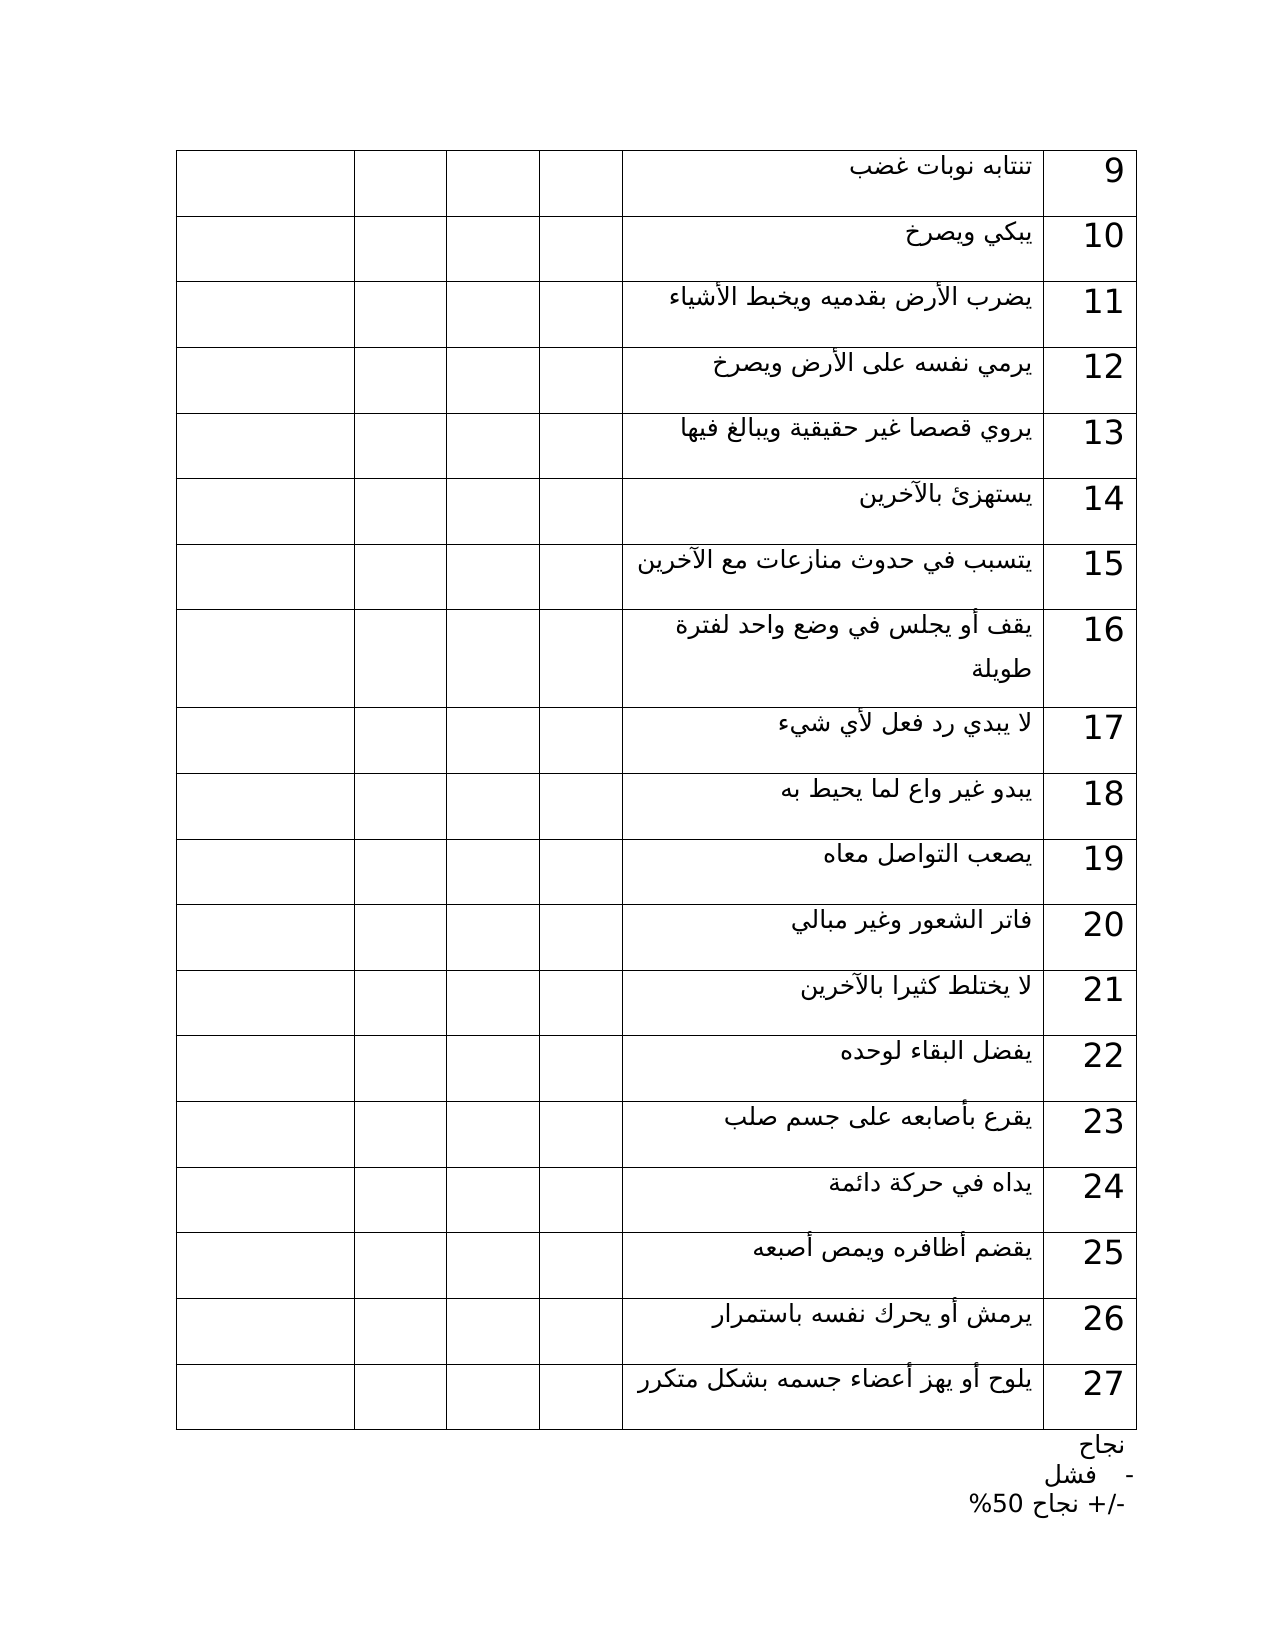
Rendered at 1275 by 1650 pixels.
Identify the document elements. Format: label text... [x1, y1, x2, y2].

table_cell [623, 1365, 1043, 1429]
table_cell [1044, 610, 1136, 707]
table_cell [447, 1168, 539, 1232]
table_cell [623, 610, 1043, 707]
table_cell تنتابه نوبات غضب [623, 151, 1043, 216]
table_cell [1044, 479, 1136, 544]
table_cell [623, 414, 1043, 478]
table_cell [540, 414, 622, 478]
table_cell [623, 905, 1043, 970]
table_cell 11 [1044, 282, 1136, 347]
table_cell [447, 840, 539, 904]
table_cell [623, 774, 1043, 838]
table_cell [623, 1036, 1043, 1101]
table_cell [177, 217, 354, 281]
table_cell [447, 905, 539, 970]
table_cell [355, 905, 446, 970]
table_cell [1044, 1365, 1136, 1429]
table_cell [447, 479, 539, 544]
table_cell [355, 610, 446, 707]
table_cell 10 [1044, 217, 1136, 281]
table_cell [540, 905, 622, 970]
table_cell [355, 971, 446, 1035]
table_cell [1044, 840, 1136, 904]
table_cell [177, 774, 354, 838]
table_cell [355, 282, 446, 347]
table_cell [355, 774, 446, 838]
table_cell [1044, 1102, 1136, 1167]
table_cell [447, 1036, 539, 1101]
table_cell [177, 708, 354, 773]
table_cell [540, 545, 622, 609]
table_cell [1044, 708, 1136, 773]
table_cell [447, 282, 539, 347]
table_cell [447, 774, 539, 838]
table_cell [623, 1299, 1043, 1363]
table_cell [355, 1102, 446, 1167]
table_cell [355, 217, 446, 281]
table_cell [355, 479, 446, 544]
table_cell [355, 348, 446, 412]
table_cell [177, 151, 354, 216]
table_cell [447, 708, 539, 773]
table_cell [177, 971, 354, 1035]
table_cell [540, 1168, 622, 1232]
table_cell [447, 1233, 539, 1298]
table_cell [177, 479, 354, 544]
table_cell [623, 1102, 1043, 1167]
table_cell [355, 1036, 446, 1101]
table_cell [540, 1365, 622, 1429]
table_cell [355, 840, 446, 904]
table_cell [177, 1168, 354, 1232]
table_cell 9 [1044, 151, 1136, 216]
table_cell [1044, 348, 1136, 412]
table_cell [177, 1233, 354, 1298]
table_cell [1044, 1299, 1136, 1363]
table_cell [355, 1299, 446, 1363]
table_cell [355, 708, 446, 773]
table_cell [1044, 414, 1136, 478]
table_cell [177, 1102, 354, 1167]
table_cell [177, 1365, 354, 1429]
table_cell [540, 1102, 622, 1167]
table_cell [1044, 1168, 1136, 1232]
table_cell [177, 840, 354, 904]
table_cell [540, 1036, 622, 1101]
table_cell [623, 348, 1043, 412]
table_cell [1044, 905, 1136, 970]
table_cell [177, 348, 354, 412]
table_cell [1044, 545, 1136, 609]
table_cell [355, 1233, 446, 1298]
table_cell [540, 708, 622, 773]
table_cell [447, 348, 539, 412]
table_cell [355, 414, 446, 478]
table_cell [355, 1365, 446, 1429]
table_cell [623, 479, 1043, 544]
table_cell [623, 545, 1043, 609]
table_cell [355, 151, 446, 216]
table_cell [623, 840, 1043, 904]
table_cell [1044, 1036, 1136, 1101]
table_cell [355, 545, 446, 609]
table_cell [540, 151, 622, 216]
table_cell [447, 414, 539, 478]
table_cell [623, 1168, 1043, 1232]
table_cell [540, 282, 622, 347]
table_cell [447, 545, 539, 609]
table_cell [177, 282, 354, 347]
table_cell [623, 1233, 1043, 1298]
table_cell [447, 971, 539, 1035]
table_cell يبكي ويصرخ [623, 217, 1043, 281]
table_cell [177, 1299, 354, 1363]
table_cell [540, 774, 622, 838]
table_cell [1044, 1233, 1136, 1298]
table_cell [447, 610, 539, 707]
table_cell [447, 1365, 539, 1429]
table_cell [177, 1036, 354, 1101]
table_cell [447, 151, 539, 216]
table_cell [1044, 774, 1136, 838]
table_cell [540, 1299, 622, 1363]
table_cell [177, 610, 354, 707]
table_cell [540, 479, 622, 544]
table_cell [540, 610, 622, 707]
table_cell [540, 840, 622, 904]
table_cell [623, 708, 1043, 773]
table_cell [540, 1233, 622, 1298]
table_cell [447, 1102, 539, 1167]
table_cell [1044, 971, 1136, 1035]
table_cell [540, 217, 622, 281]
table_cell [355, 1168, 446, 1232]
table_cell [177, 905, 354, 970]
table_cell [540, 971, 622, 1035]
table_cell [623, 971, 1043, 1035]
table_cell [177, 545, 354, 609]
table_cell يضرب الأرض بقدميه ويخبط الأشياء [623, 282, 1043, 347]
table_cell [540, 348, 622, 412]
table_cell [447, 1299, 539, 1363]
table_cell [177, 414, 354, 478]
table_cell [447, 217, 539, 281]
